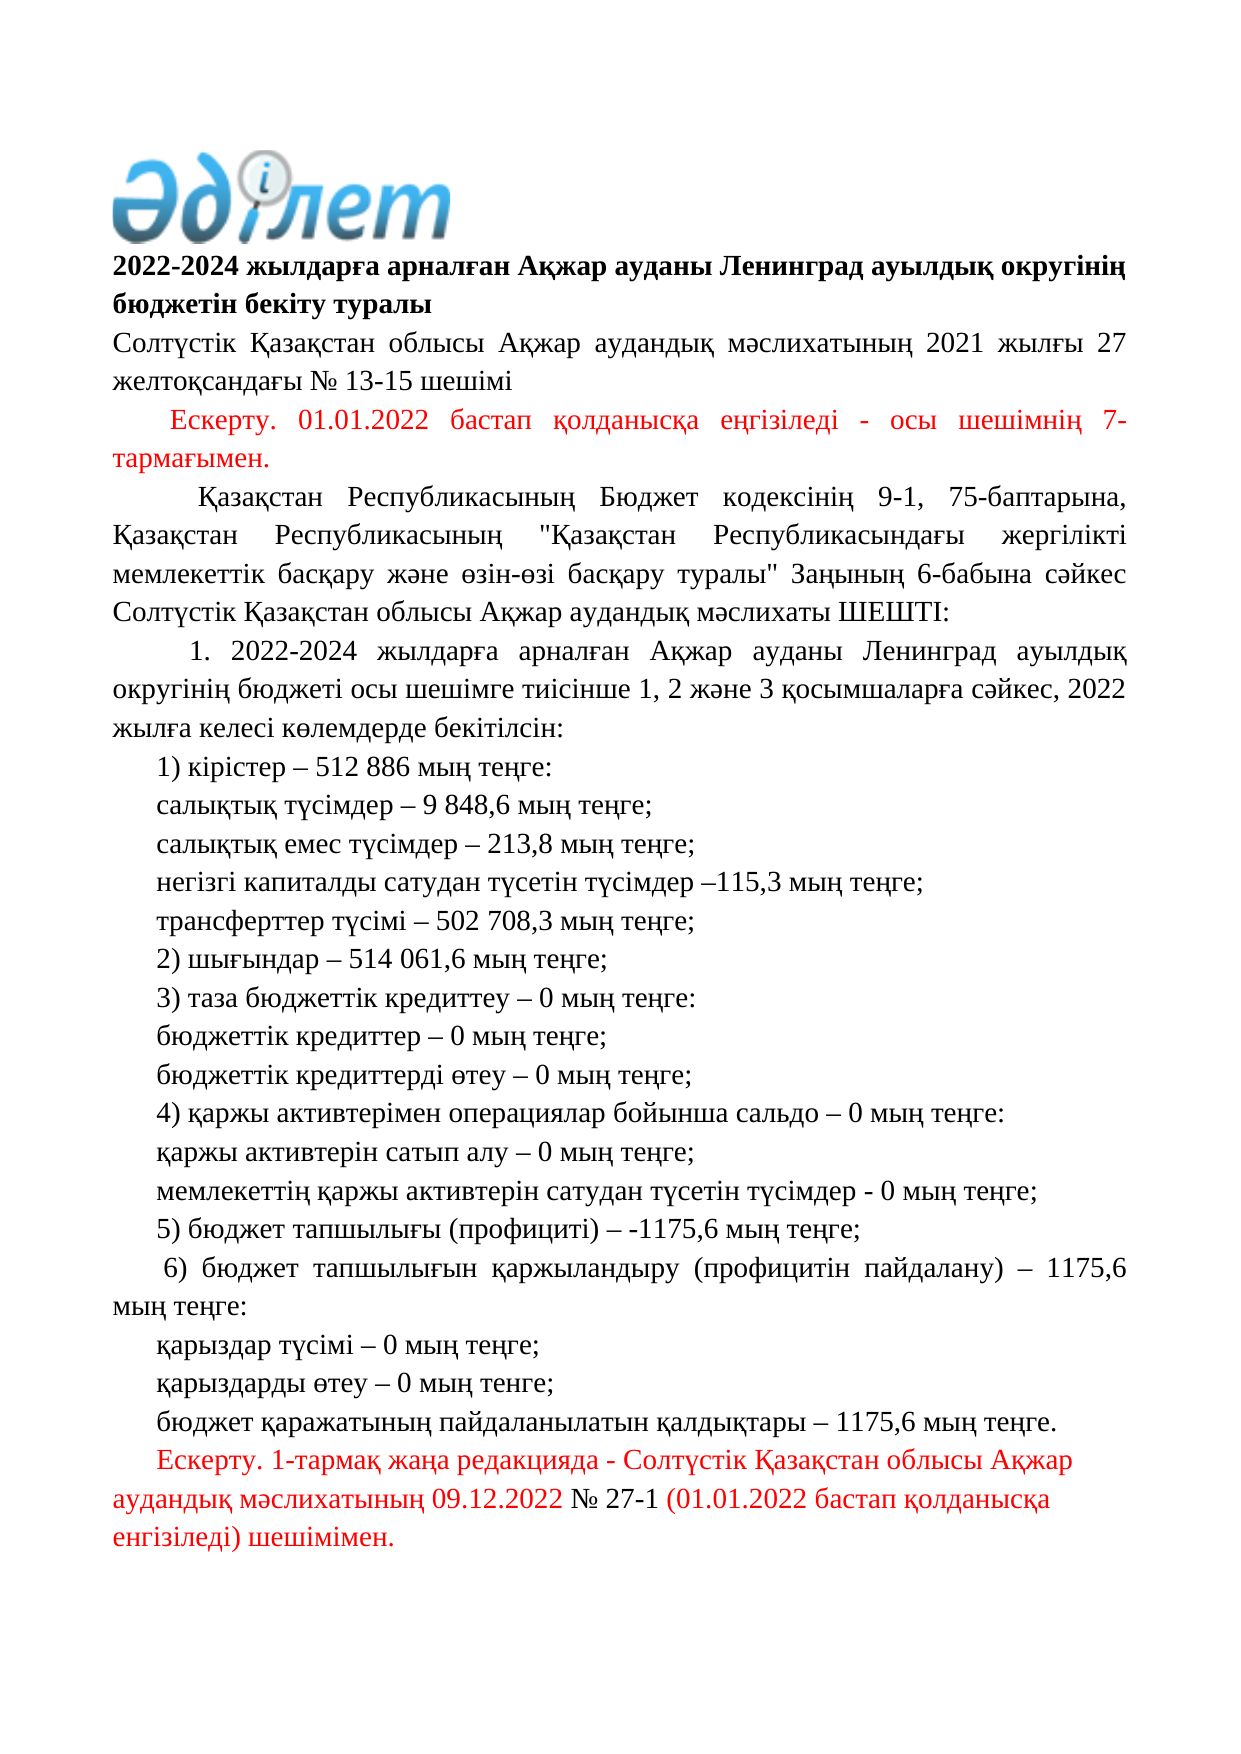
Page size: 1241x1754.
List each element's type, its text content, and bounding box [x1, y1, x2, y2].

text Ескерту. 01.01.2022 бастап қолданысқа еңгізіледі - осы шешімнің 7-тармағымен. [112, 402, 1128, 474]
text бюджет қаражатының пайдаланылатын қалдықтары – 1175,6 мың теңге. [112, 1404, 1128, 1437]
text трансферттер түсімі – 502 708,3 мың теңге; [112, 903, 1128, 936]
text мемлекеттің қаржы активтерін сатудан түсетін түсімдер - 0 мың теңге; [112, 1173, 1128, 1206]
text 5) бюджет тапшылығы (профициті) – -1175,6 мың теңге; [112, 1211, 1128, 1245]
text Солтүстік Қазақстан облысы Ақжар аудандық мәслихатының 2021 жылғы 27 желтоқсандағы № 13-15 шешімі [112, 325, 1128, 397]
text қарыздарды өтеу – 0 мың тенге; [112, 1365, 1128, 1399]
text салықтық емес түсімдер – 213,8 мың теңге; [112, 826, 1128, 859]
picture [112, 150, 451, 244]
text Ескерту. 1-тармақ жаңа редакцияда - Солтүстік Қазақстан облысы Ақжар аудандық мәслихатының 09.12.2022 № 27-1 (01.01.2022 бастап қолданысқа енгізіледі) шешімімен. [112, 1442, 1128, 1583]
text 3) таза бюджеттік кредиттеу – 0 мың теңге: [112, 980, 1128, 1013]
text қарыздар түсімі – 0 мың теңге; [112, 1327, 1128, 1360]
text 4) қаржы активтерімен операциялар бойынша сальдо – 0 мың теңге: [112, 1096, 1128, 1129]
text 2) шығындар – 514 061,6 мың теңге; [112, 941, 1128, 975]
text Қазақстан Республикасының Бюджет кодексінің 9-1, 75-баптарына, Қазақстан Республикасының "Қазақстан Республикасындағы жергілікті мемлекеттік басқару және өзін-өзі басқару туралы" Заңының 6-бабына сәйкес Солтүстік Қазақстан облысы Ақжар аудандық мәслихаты ШЕШТІ: [112, 479, 1128, 628]
text салықтық түсімдер – 9 848,6 мың теңге; [112, 787, 1128, 821]
text негізгі капиталды сатудан түсетін түсімдер –115,3 мың теңге; [112, 864, 1128, 898]
text 2022-2024 жылдарға арналған Ақжар ауданы Ленинград ауылдық округінің бюджетін бекіту туралы [112, 248, 1128, 320]
text бюджеттік кредиттерді өтеу – 0 мың теңге; [112, 1057, 1128, 1091]
text 1. 2022-2024 жылдарға арналған Ақжар ауданы Ленинград ауылдық округінің бюджеті осы шешімге тиісінше 1, 2 және 3 қосымшаларға сәйкес, 2022 жылға келесі көлемдерде бекітілсін: [112, 633, 1128, 744]
text 6) бюджет тапшылығын қаржыландыру (профицитін пайдалану) – 1175,6 мың теңге: [112, 1250, 1128, 1322]
text қаржы активтерін сатып алу – 0 мың теңге; [112, 1134, 1128, 1168]
text бюджеттік кредиттер – 0 мың теңге; [112, 1018, 1128, 1052]
text 1) кірістер – 512 886 мың теңге: [112, 749, 1128, 782]
